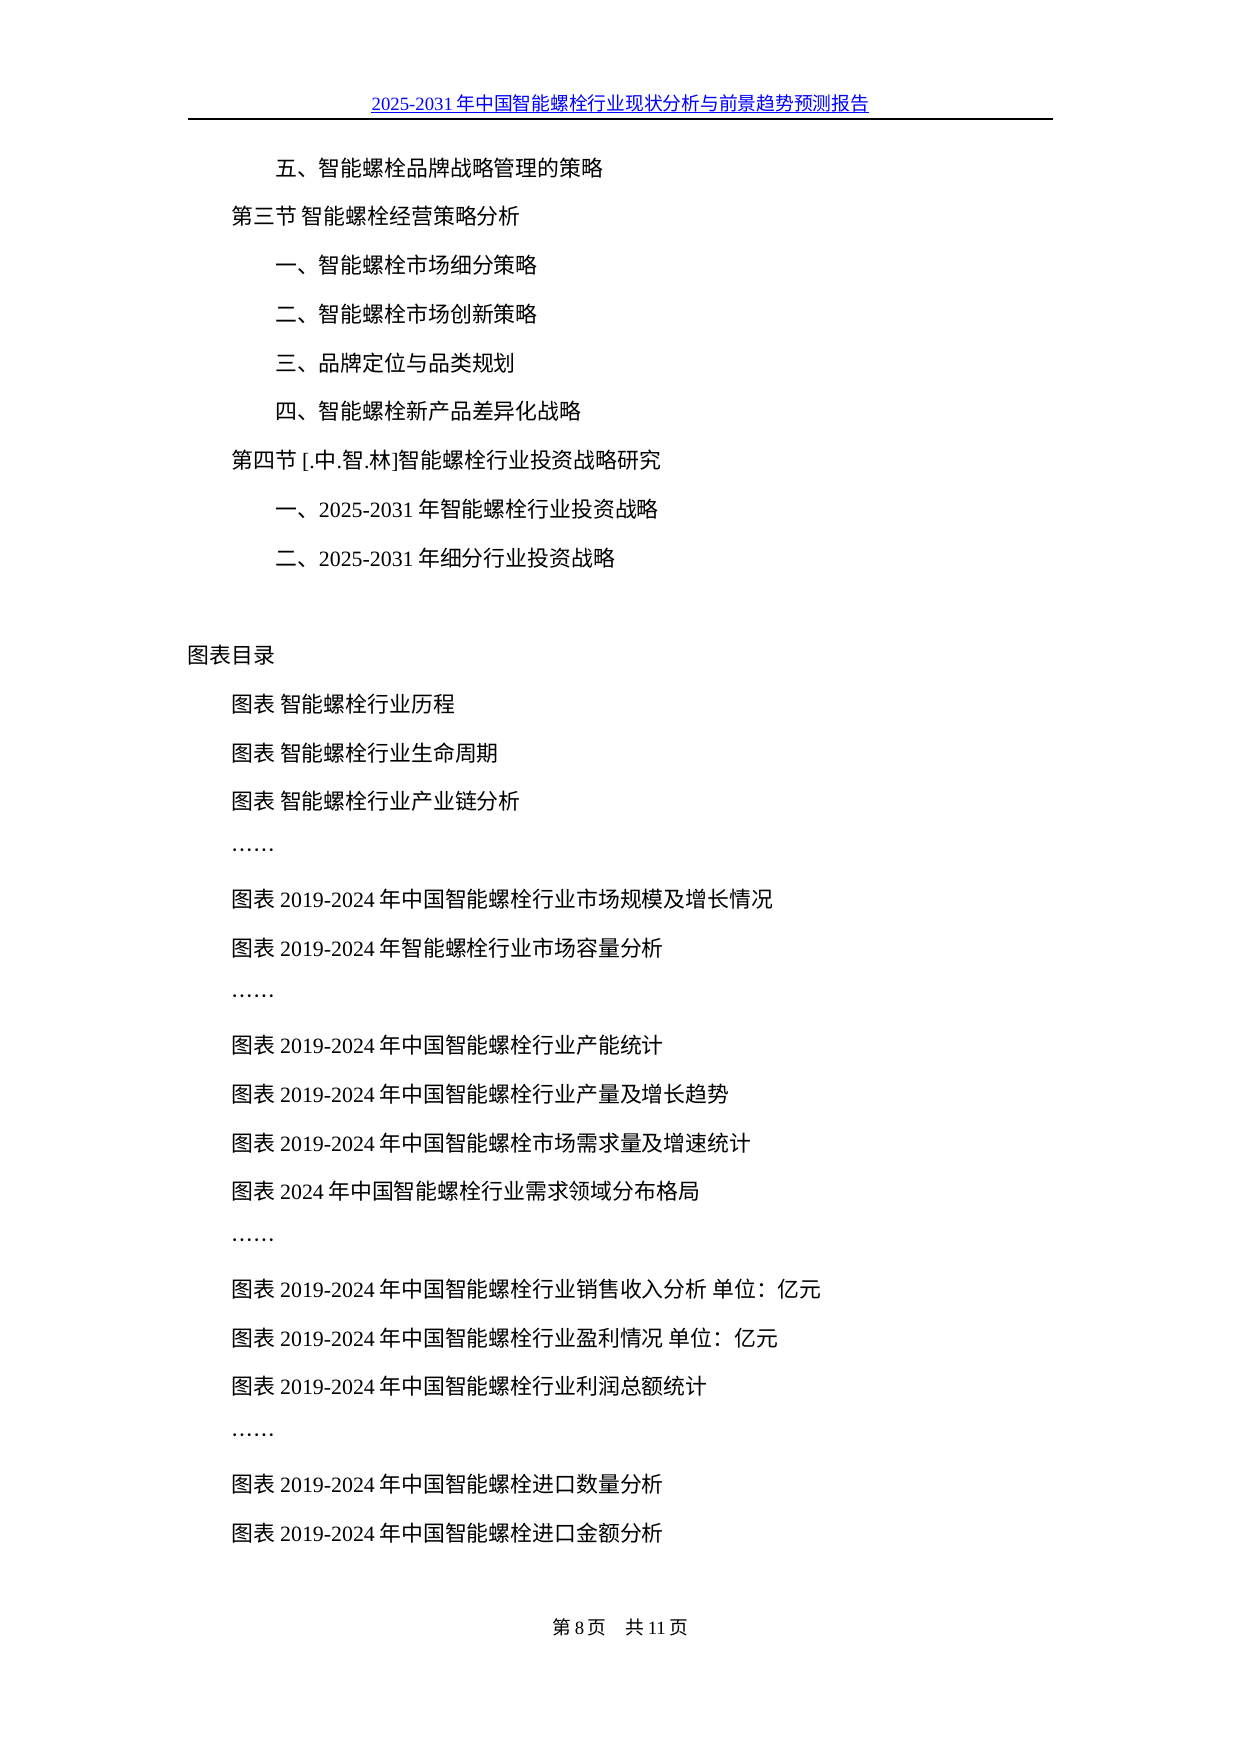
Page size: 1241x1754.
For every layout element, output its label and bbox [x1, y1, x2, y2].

text [187, 150, 1053, 1548]
